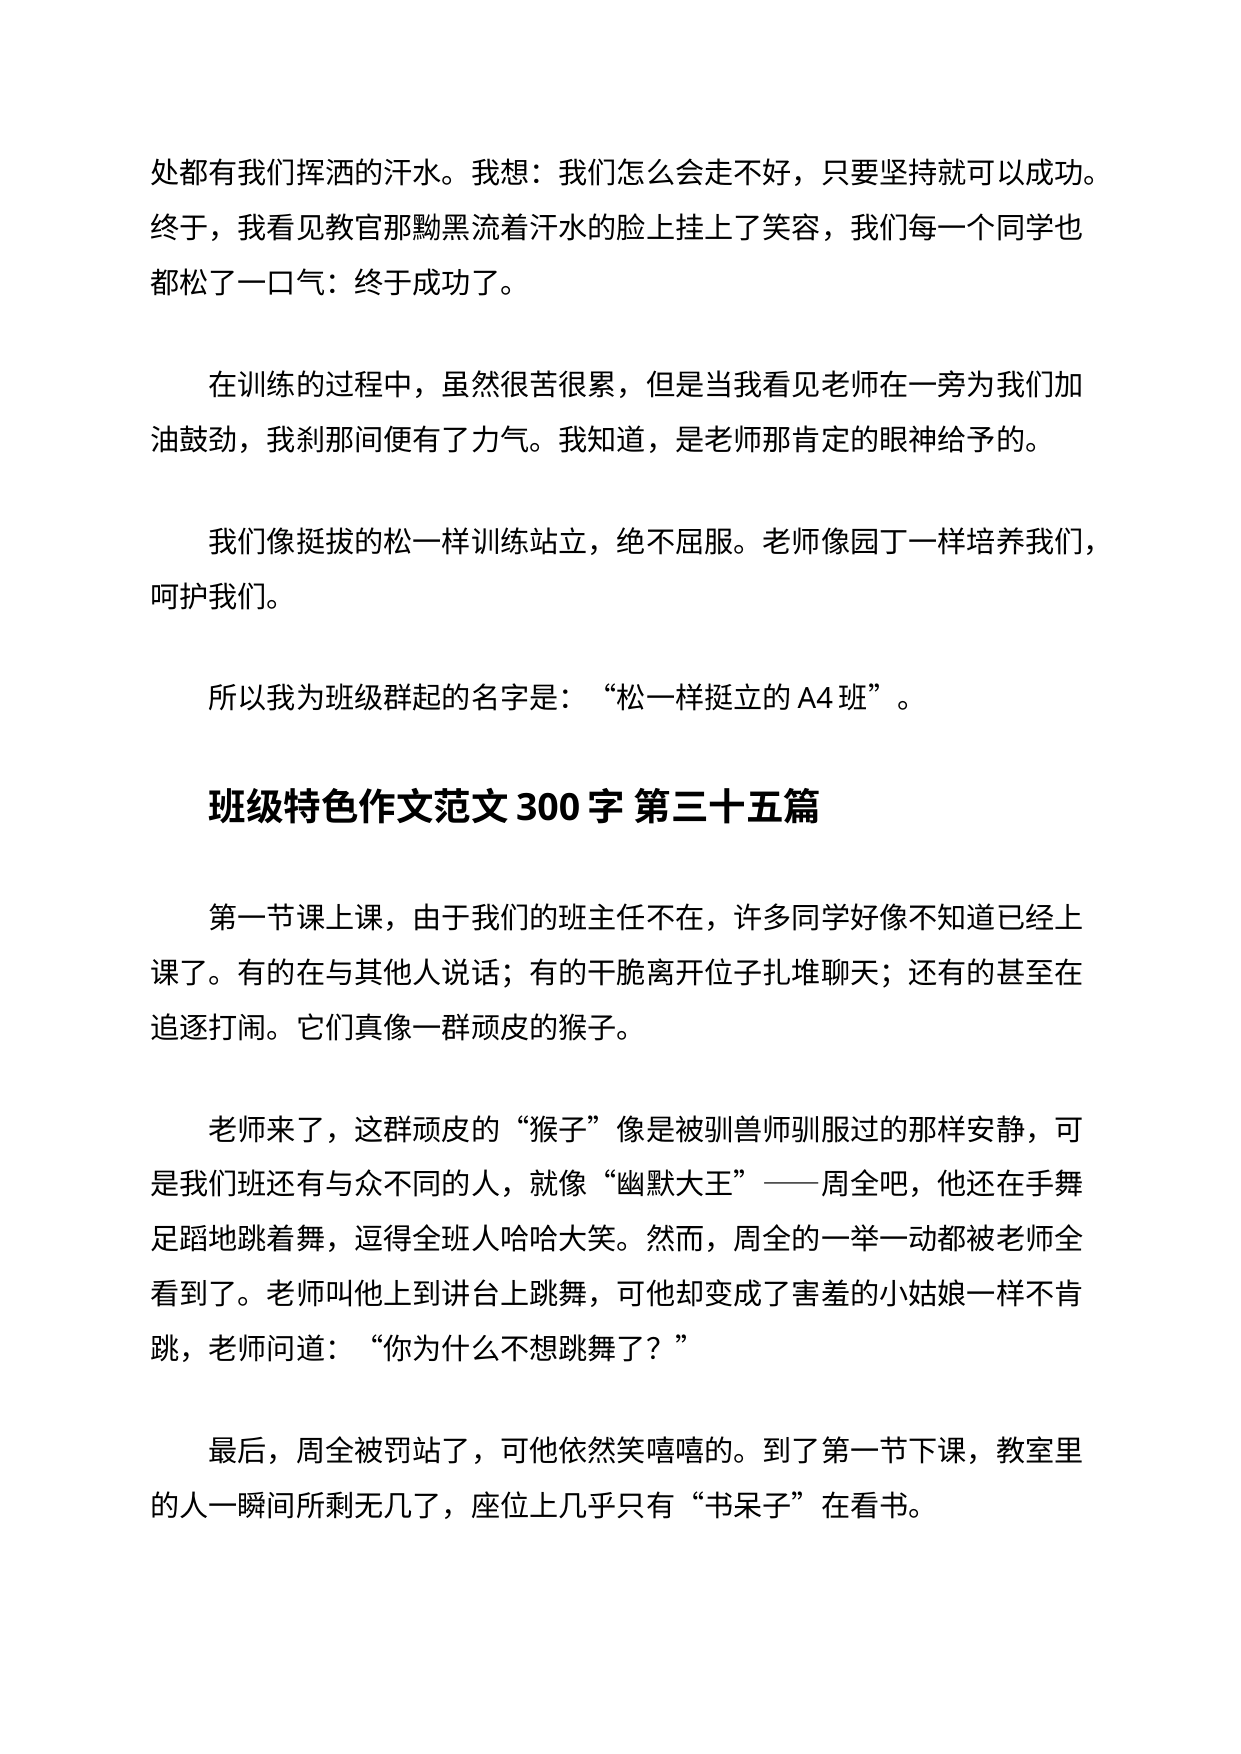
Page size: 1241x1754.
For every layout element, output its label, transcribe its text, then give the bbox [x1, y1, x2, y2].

text 最后，周全被罚站了，可他依然笑嘻嘻的。到了第一节下课，教室里的人一瞬间所剩无几了，座位上几乎只有“书呆子”在看书。 [150, 1427, 1090, 1524]
text 第一节课上课，由于我们的班主任不在，许多同学好像不知道已经上课了。有的在与其他人说话；有的干脆离开位子扎堆聊天；还有的甚至在追逐打闹。它们真像一群顽皮的猴子。 [150, 894, 1090, 1047]
text 我们像挺拔的松一样训练站立，绝不屈服。老师像园丁一样培养我们，呵护我们。 [150, 518, 1090, 615]
text 老师来了，这群顽皮的“猴子”像是被驯兽师驯服过的那样安静，可是我们班还有与众不同的人，就像“幽默大王”——周全吧，他还在手舞足蹈地跳着舞，逗得全班人哈哈大笑。然而，周全的一举一动都被老师全看到了。老师叫他上到讲台上跳舞，可他却变成了害羞的小姑娘一样不肯跳，老师问道：“你为什么不想跳舞了？” [150, 1106, 1090, 1368]
text 所以我为班级群起的名字是：“松一样挺立的A4班”。 [150, 675, 1090, 717]
text 在训练的过程中，虽然很苦很累，但是当我看见老师在一旁为我们加油鼓劲，我刹那间便有了力气。我知道，是老师那肯定的眼神给予的。 [150, 362, 1090, 459]
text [150, 150, 1090, 302]
text 班级特色作文范文300字 第三十五篇 [150, 777, 1090, 831]
